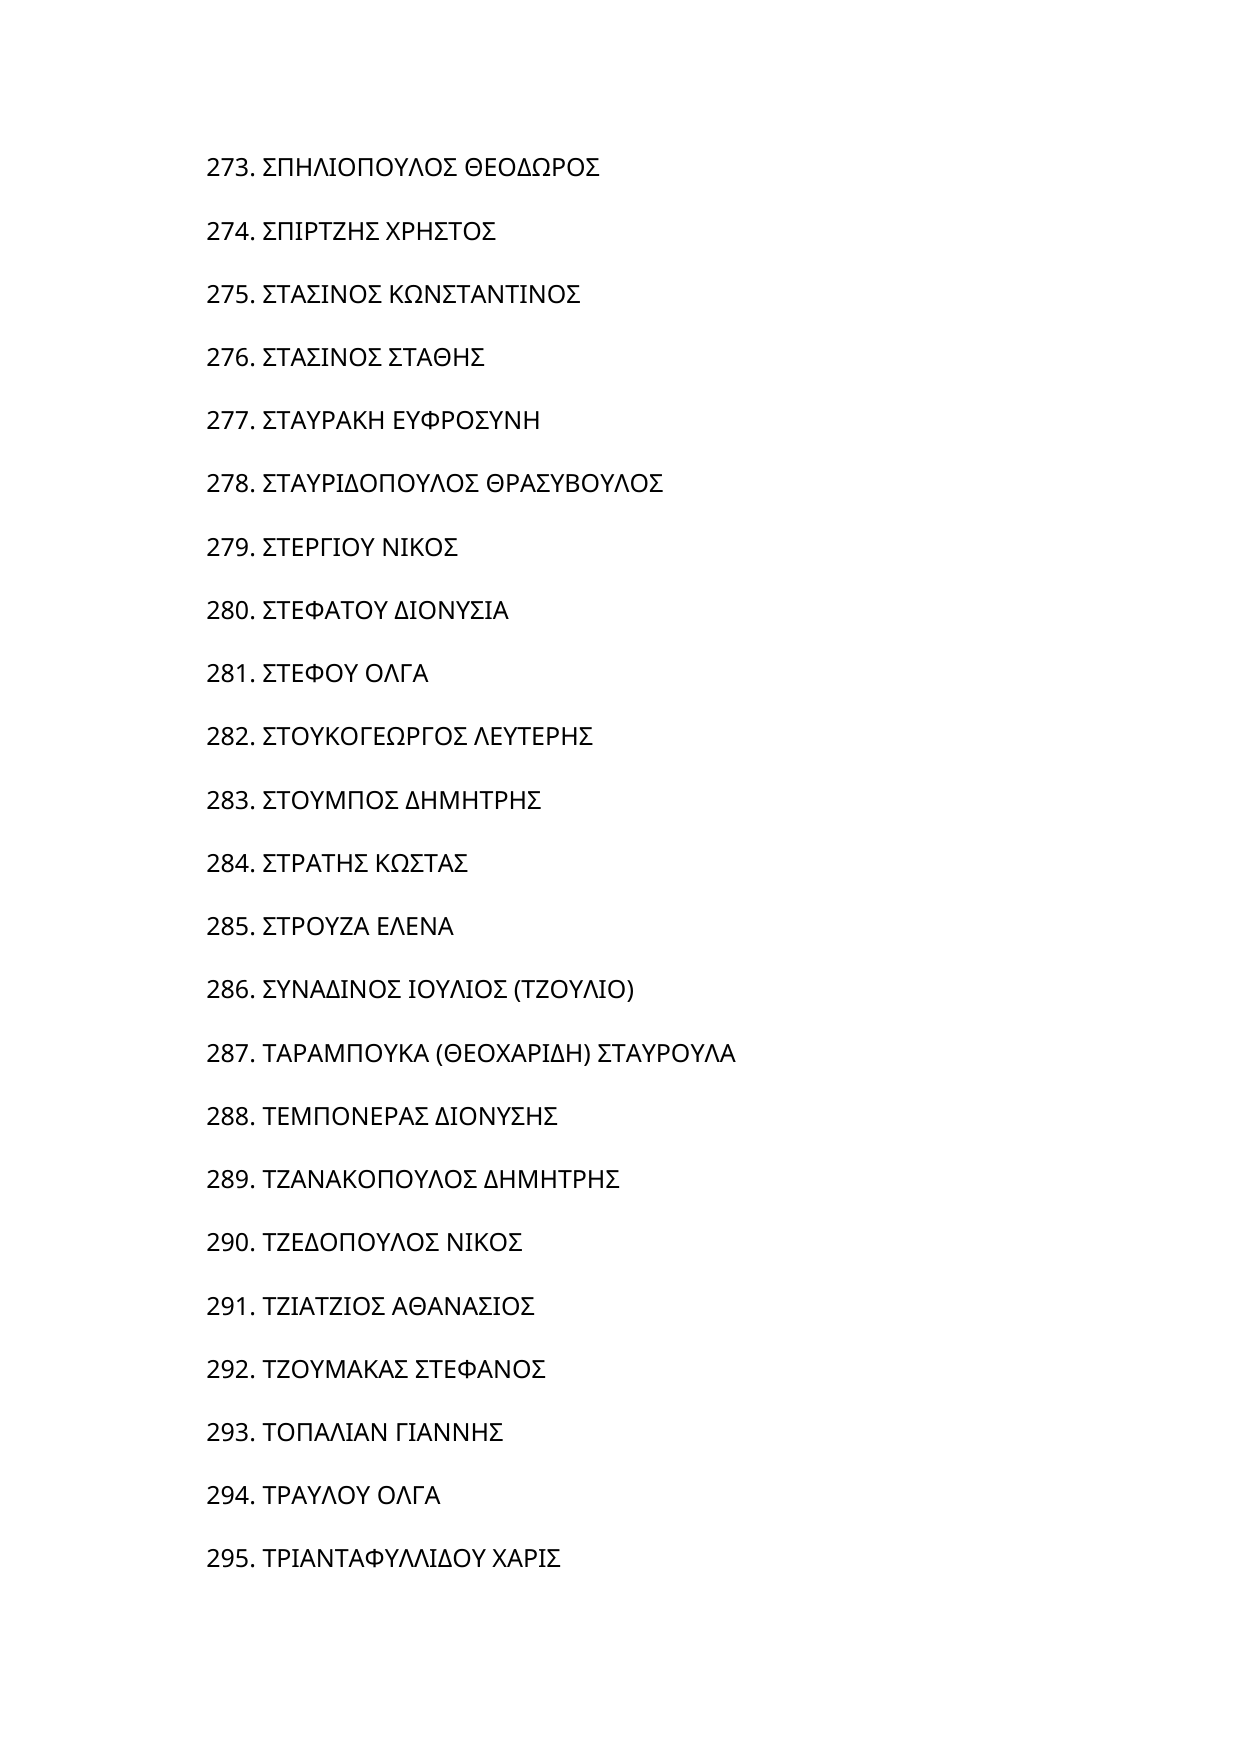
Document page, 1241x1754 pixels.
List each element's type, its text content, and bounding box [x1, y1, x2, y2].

text 285. ΣΤΡΟΥΖΑ ΕΛΕΝΑ [187, 909, 1053, 943]
text 288. ΤΕΜΠΟΝΕΡΑΣ ΔΙΟΝΥΣΗΣ [187, 1098, 1053, 1132]
text 278. ΣΤΑΥΡΙΔΟΠΟΥΛΟΣ ΘΡΑΣΥΒΟΥΛΟΣ [187, 466, 1053, 500]
text 289. ΤΖΑΝΑΚΟΠΟΥΛΟΣ ΔΗΜΗΤΡΗΣ [187, 1162, 1053, 1196]
text 286. ΣΥΝΑΔΙΝΟΣ ΙΟΥΛΙΟΣ (ΤΖΟΥΛΙΟ) [187, 972, 1053, 1006]
text 279. ΣΤΕΡΓΙΟΥ ΝΙΚΟΣ [187, 529, 1053, 563]
text 276. ΣΤΑΣΙΝΟΣ ΣΤΑΘΗΣ [187, 340, 1053, 374]
text 281. ΣΤΕΦΟΥ ΟΛΓΑ [187, 656, 1053, 690]
text 293. ΤΟΠΑΛΙΑΝ ΓΙΑΝΝΗΣ [187, 1414, 1053, 1449]
text 283. ΣΤΟΥΜΠΟΣ ΔΗΜΗΤΡΗΣ [187, 782, 1053, 816]
text 294. ΤΡΑΥΛΟΥ ΟΛΓΑ [187, 1478, 1053, 1512]
text 287. ΤΑΡΑΜΠΟΥΚΑ (ΘΕΟΧΑΡΙΔΗ) ΣΤΑΥΡΟΥΛΑ [187, 1035, 1053, 1069]
text 273. ΣΠΗΛΙΟΠΟΥΛΟΣ ΘΕΟΔΩΡΟΣ [187, 150, 1053, 184]
text 274. ΣΠΙΡΤΖΗΣ ΧΡΗΣΤΟΣ [187, 213, 1053, 247]
text 275. ΣΤΑΣΙΝΟΣ ΚΩΝΣΤΑΝΤΙΝΟΣ [187, 276, 1053, 311]
text 292. ΤΖΟΥΜΑΚΑΣ ΣΤΕΦΑΝΟΣ [187, 1351, 1053, 1385]
text 290. ΤΖΕΔΟΠΟΥΛΟΣ ΝΙΚΟΣ [187, 1225, 1053, 1259]
text 282. ΣΤΟΥΚΟΓΕΩΡΓΟΣ ΛΕΥΤΕΡΗΣ [187, 719, 1053, 753]
text 284. ΣΤΡΑΤΗΣ ΚΩΣΤΑΣ [187, 846, 1053, 879]
text 295. ΤΡΙΑΝΤΑΦΥΛΛΙΔΟΥ ΧΑΡΙΣ [187, 1541, 1053, 1575]
text 280. ΣΤΕΦΑΤΟΥ ΔΙΟΝΥΣΙΑ [187, 593, 1053, 627]
text 277. ΣΤΑΥΡΑΚΗ ΕΥΦΡΟΣΥΝΗ [187, 403, 1053, 437]
text 291. ΤΖΙΑΤΖΙΟΣ ΑΘΑΝΑΣΙΟΣ [187, 1288, 1053, 1322]
